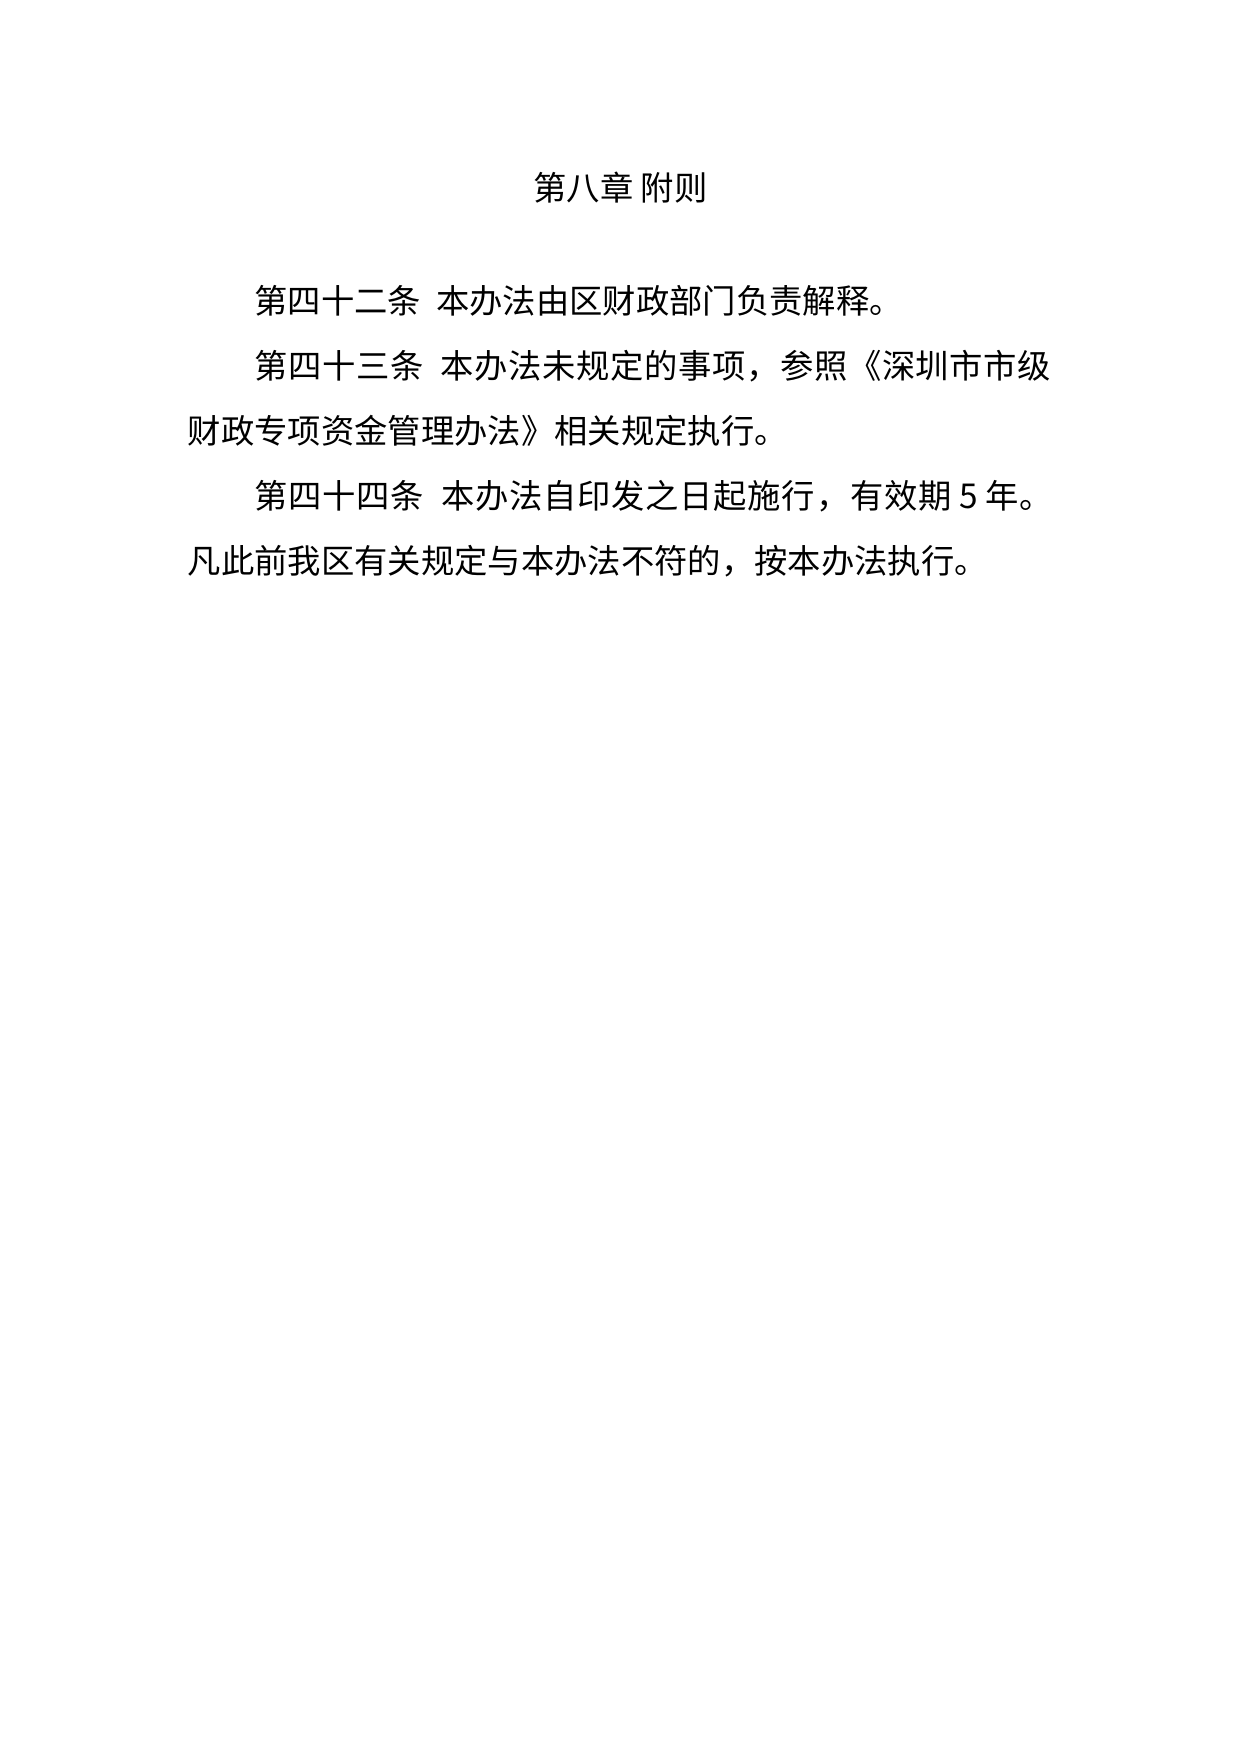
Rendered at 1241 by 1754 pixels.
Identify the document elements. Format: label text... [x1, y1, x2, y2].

text 第四十四条 本办法自印发之日起施行，有效期5年。凡此前我区有关规定与本办法不符的，按本办法执行。 [187, 462, 1053, 592]
text 第四十三条 本办法未规定的事项，参照《深圳市市级财政专项资金管理办法》相关规定执行。 [187, 332, 1053, 462]
text 第四十二条 本办法由区财政部门负责解释。 [187, 267, 1053, 332]
text 第八章 附则 [187, 162, 1053, 210]
